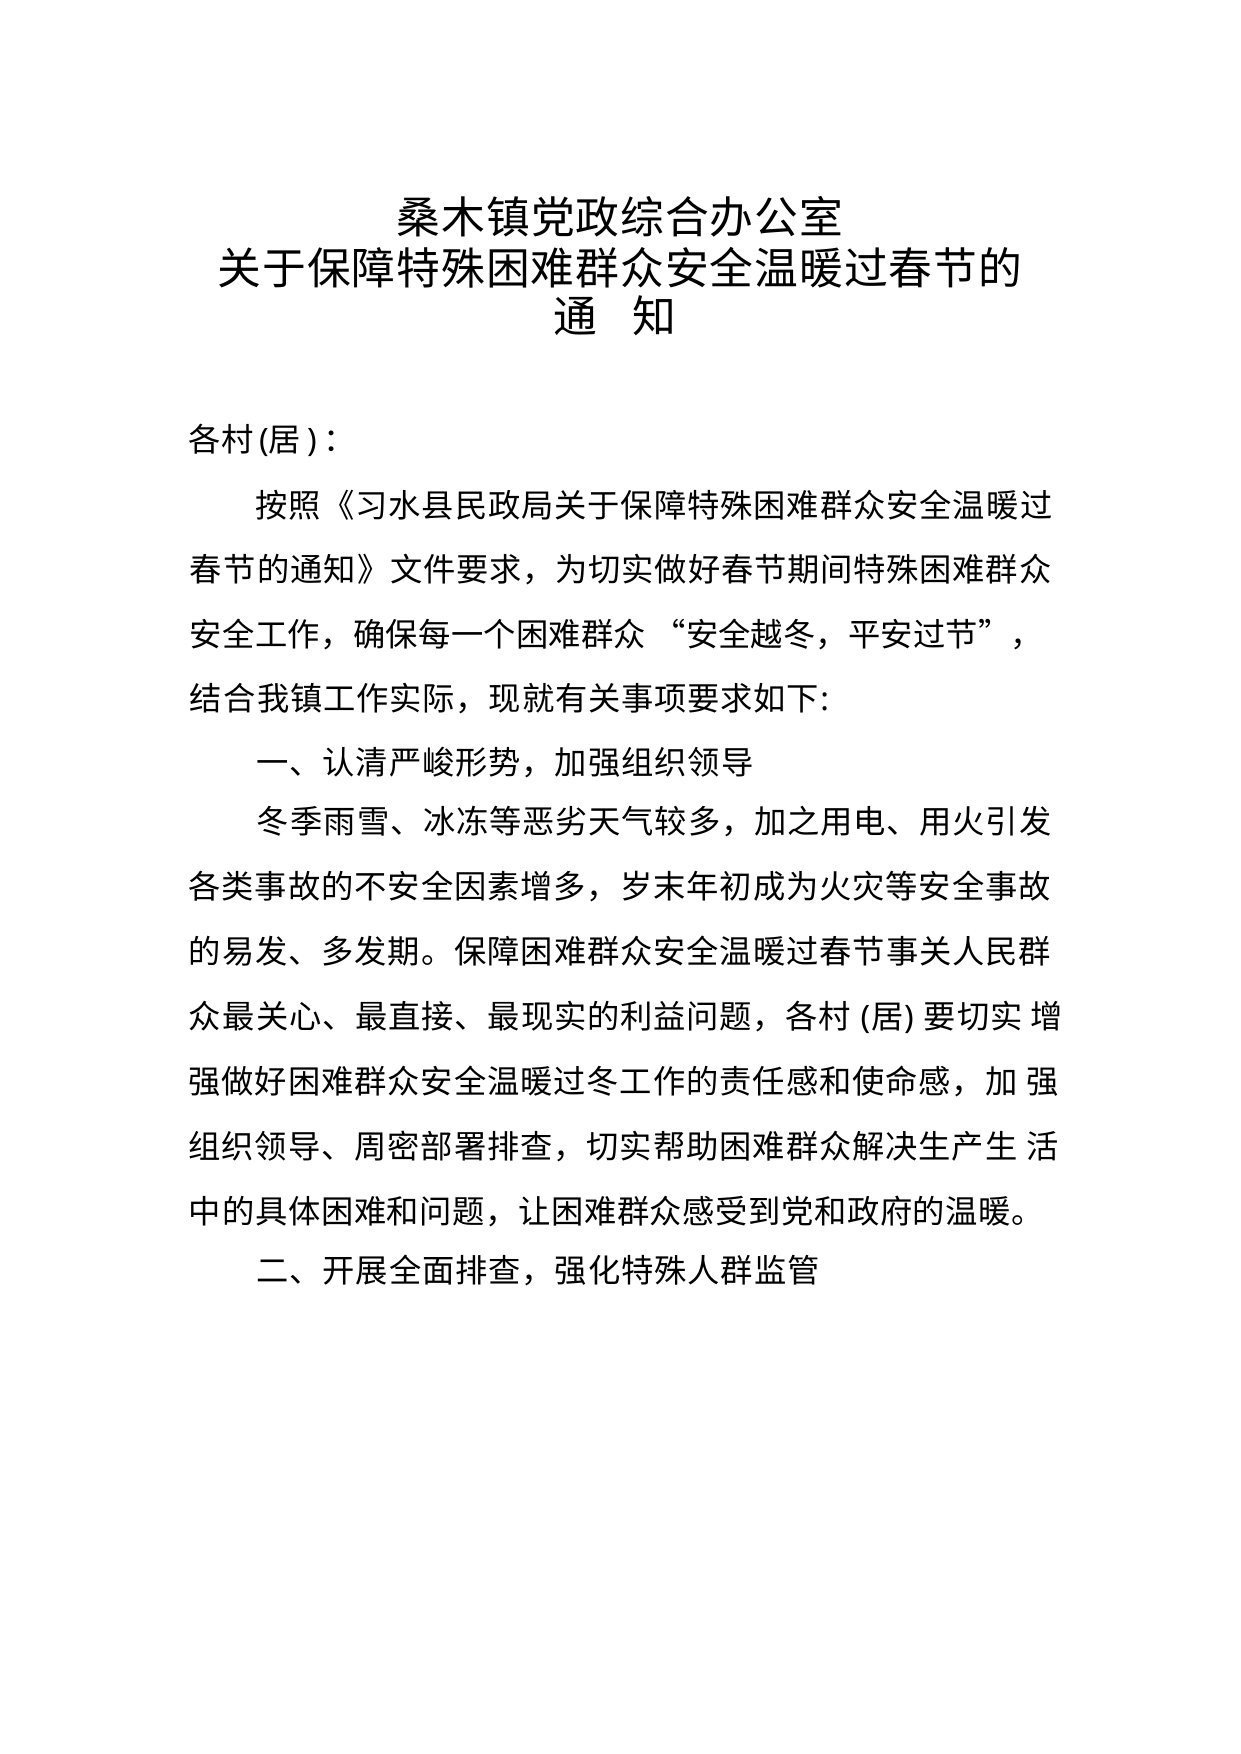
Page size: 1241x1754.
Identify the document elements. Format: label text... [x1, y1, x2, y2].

text 冬季雨雪、冰冻等恶劣天气较多，加之用电、用火引发 各类事故的不安全因素增多，岁末年初成为火灾等安全事故 的易发、多发期。保障困难群众安全温暖过春节事关人民群 众最关心、最直接、最现实的利益问题，各村 (居) 要切实 增强做好困难群众安全温暖过冬工作的责任感和使命感，加 强组织领导、周密部署排查，切实帮助困难群众解决生产生 活中的具体困难和问题，让困难群众感受到党和政府的温暖。 [188, 796, 1079, 1233]
text 一、认清严峻形势，加强组织领导 [256, 738, 1083, 791]
text 关于保障特殊困难群众安全温暖过春节的 [217, 243, 1083, 295]
text 通 知 [554, 295, 1083, 342]
text 各村 (居 ) ： [188, 417, 1083, 460]
text 按照《习水县民政局关于保障特殊困难群众安全温暖过 春节的通知》文件要求，为切实做好春节期间特殊困难群众 安全工作，确保每一个困难群众 “安全越冬，平安过节”， 结合我镇工作实际，现就有关事项要求如下: [189, 480, 1053, 720]
text 二、开展全面排查，强化特殊人群监管 [256, 1251, 1083, 1294]
text 桑木镇党政综合办公室 [397, 195, 1083, 243]
